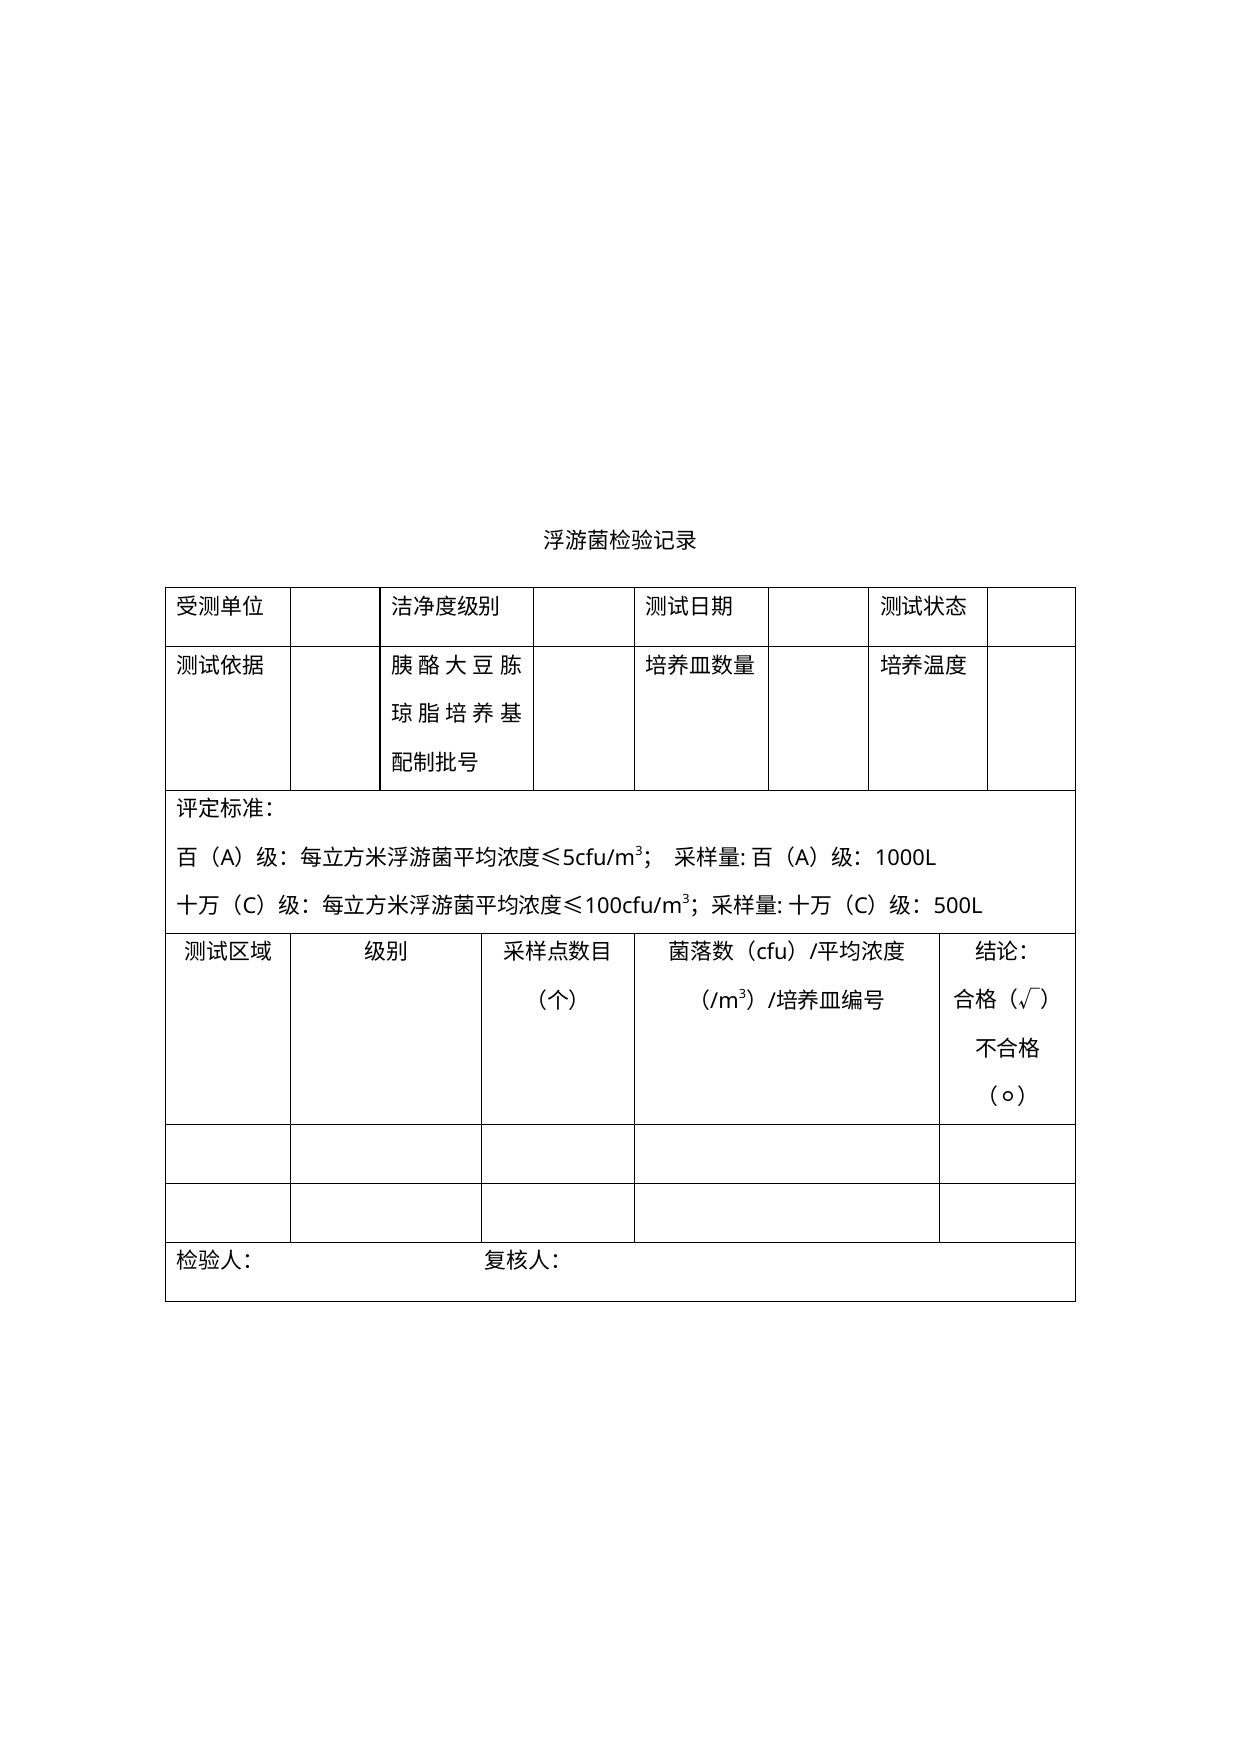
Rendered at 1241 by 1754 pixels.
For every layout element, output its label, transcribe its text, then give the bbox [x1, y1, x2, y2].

table_cell 采样点数目（个） [482, 934, 634, 1124]
table_cell 评定标准： 百（A）级：每立方米浮游菌平均浓度≤5cfu/m3； 采样量: 百（A）级：1000L 十万（C）级：每立方米浮游菌平均浓度≤100cfu/m3；采样量: 十万（C）级：500L [166, 791, 1075, 932]
table_cell 结论： 合格（√） 不合格（⚪） [940, 934, 1075, 1124]
table_cell [291, 1125, 481, 1183]
table_cell 测试依据 [166, 647, 290, 790]
table_cell 胰酪大豆胨琼脂培养基配制批号 [381, 647, 533, 790]
table_cell [635, 1125, 939, 1183]
table_header [534, 588, 634, 646]
text 浮游菌检验记录 [187, 522, 1053, 555]
table_cell [166, 1184, 290, 1242]
table_cell 测试区域 [166, 934, 290, 1124]
table_cell [940, 1184, 1075, 1242]
table_cell [534, 647, 634, 790]
table_cell [482, 1125, 634, 1183]
table_cell 培养温度 [869, 647, 987, 790]
table_header 测试状态 [869, 588, 987, 646]
table_cell [482, 1184, 634, 1242]
table_header 受测单位 [166, 588, 290, 646]
table_header [769, 588, 868, 646]
table_header [988, 588, 1075, 646]
table_cell [166, 1125, 290, 1183]
table_cell 培养皿数量 [635, 647, 768, 790]
table_cell 级别 [291, 934, 481, 1124]
table_cell [635, 1184, 939, 1242]
table_cell [291, 1184, 481, 1242]
table_cell [988, 647, 1075, 790]
table_cell 菌落数（cfu）/平均浓度（/m3）/培养皿编号 [635, 934, 939, 1124]
table_cell 检验人： 复核人： [166, 1243, 1075, 1301]
table_cell [769, 647, 868, 790]
table_cell [940, 1125, 1075, 1183]
table_header 洁净度级别 [381, 588, 533, 646]
table_header 测试日期 [635, 588, 768, 646]
table_cell [291, 647, 379, 790]
table_header [291, 588, 379, 646]
